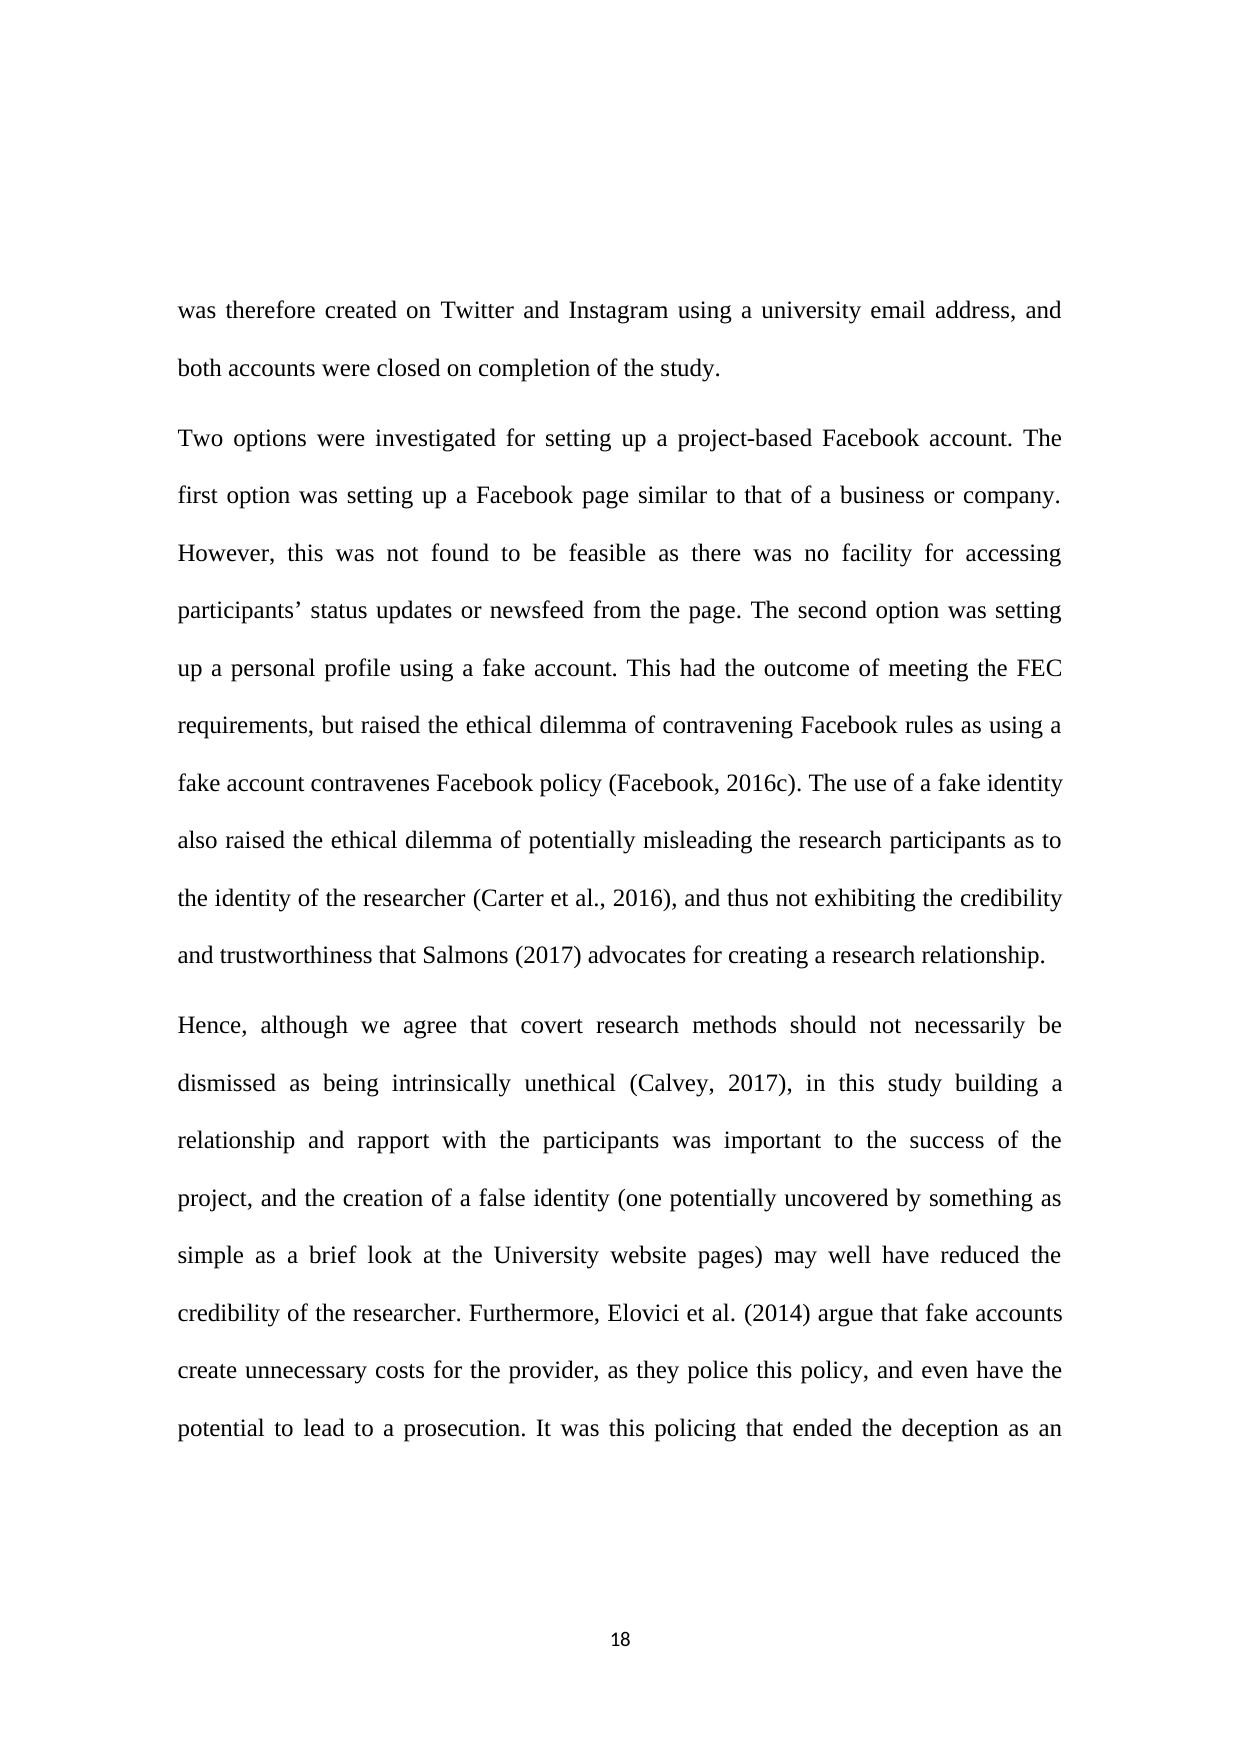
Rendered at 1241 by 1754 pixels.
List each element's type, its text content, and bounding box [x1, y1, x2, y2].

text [177, 1010, 1063, 1442]
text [177, 295, 1063, 382]
text Two options were investigated for setting up a project-based Facebook account. The first option was setting up a Facebook page similar to that of a business or company. However, this was not found to be feasible as there was no facility for accessing participants’ status updates or newsfeed from the page. The second option was setting up a personal profile using a fake account. This had the outcome of meeting the FEC requirements, but raised the ethical dilemma of contravening Facebook rules as using a fake account contravenes Facebook policy (Facebook, 2016c). The use of a fake identity also raised the ethical dilemma of potentially misleading the research participants as to the identity of the researcher (Carter et al., 2016), and thus not exhibiting the credibility and trustworthiness that Salmons (2017) advocates for creating a research relationship. [177, 423, 1063, 969]
